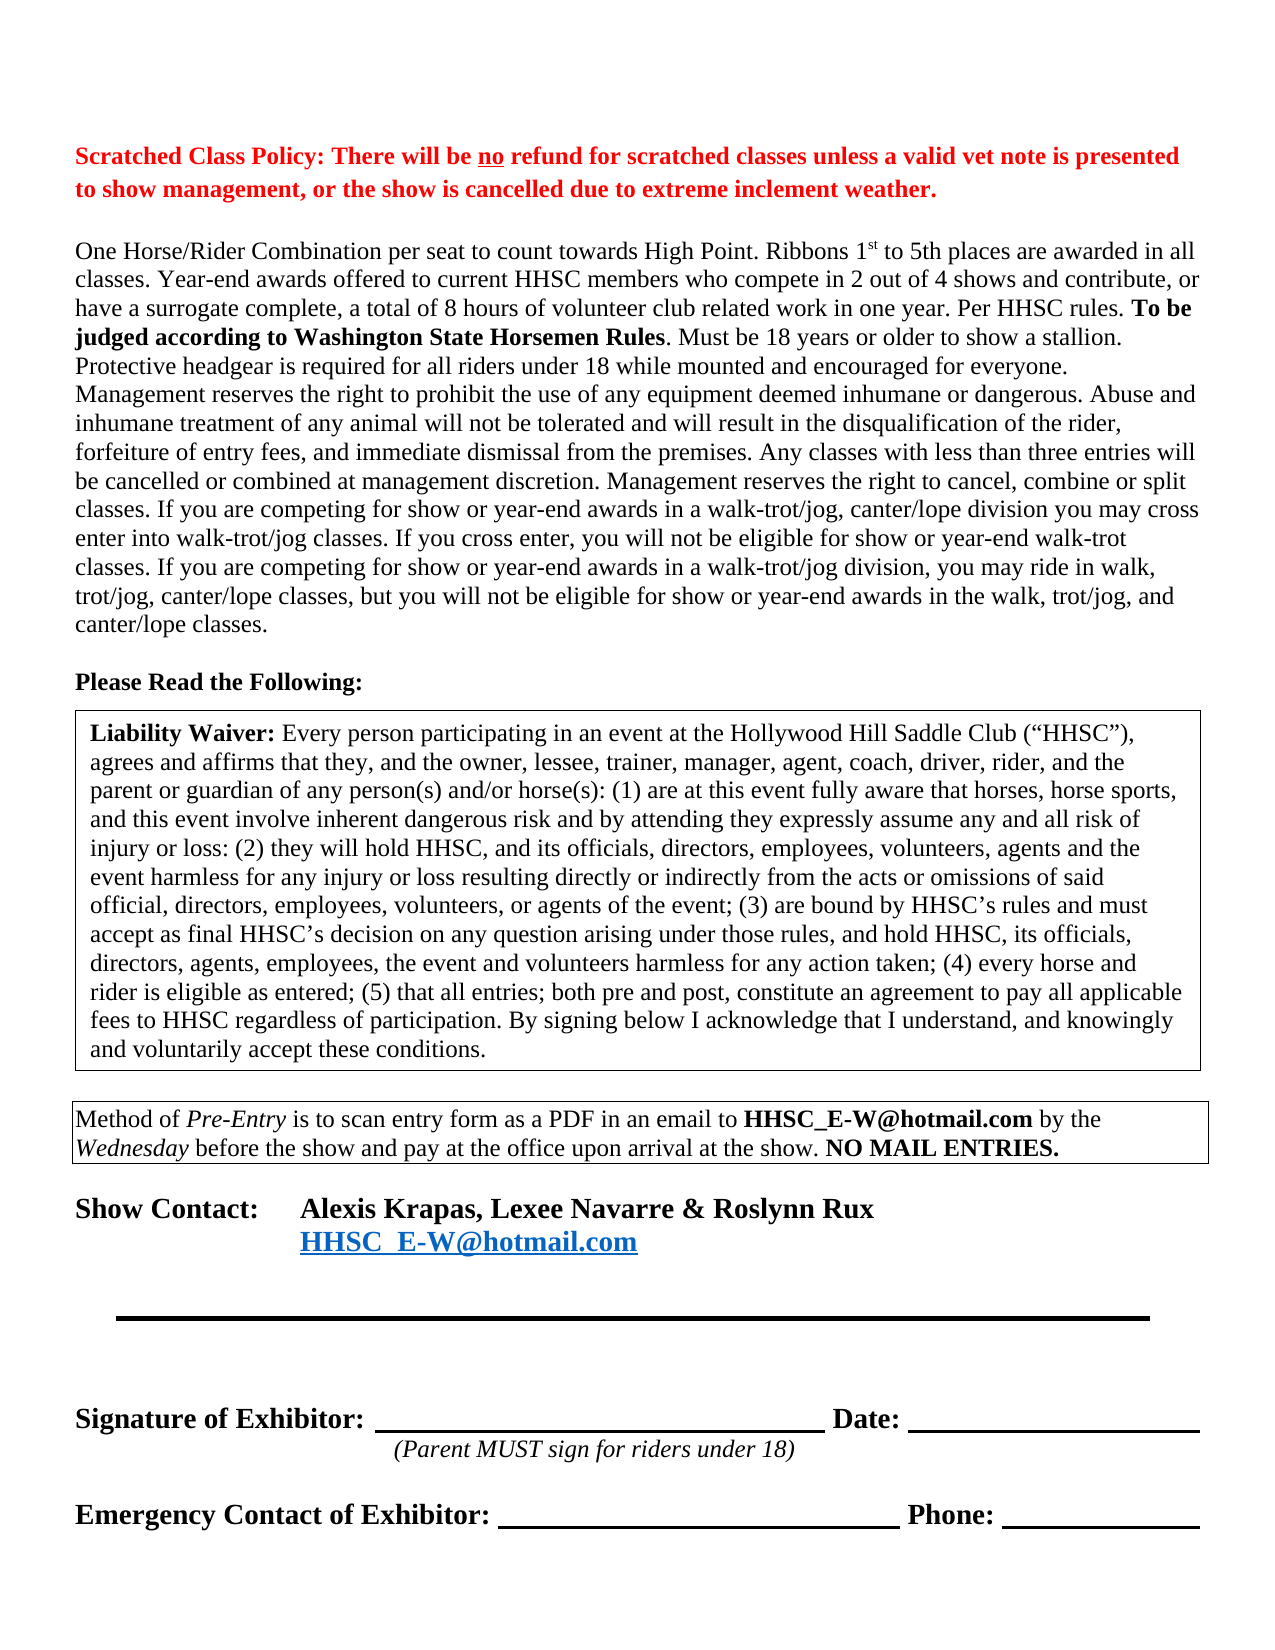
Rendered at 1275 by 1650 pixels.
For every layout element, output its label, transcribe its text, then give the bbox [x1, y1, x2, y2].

text Signature of Exhibitor: Date: [75, 1401, 1200, 1434]
text Method of Pre-Entry is to scan entry form as a PDF in an email to HHSC_E-W@hotmail.com by the Wednesday before the show and pay at the office upon arrival at the show. NO MAIL ENTRIES. [73, 1102, 1208, 1163]
text Scratched Class Policy: There will be no refund for scratched classes unless a valid vet note is presented to show management, or the show is cancelled due to extreme inclement weather. [75, 75, 1200, 203]
text One Horse/Rider Combination per seat to count towards High Point. Ribbons 1st to 5th places are awarded in all classes. Year-end awards offered to current HHSC members who compete in 2 out of 4 shows and contribute, or have a surrogate complete, a total of 8 hours of volunteer club related work in one year. Per HHSC rules. To be judged according to Washington State Horsemen Rules. Must be 18 years or older to show a stallion. Protective headgear is required for all riders under 18 while mounted and encouraged for everyone. Management reserves the right to prohibit the use of any equipment deemed inhumane or dangerous. Abuse and inhumane treatment of any animal will not be tolerated and will result in the disqualification of the rider, forfeiture of entry fees, and immediate dismissal from the premises. Any classes with less than three entries will be cancelled or combined at management discretion. Management reserves the right to cancel, combine or split classes. If you are competing for show or year-end awards in a walk-trot/jog, canter/lope division you may cross enter into walk-trot/jog classes. If you cross enter, you will not be eligible for show or year-end walk-trot classes. If you are competing for show or year-end awards in a walk-trot/jog division, you may ride in walk, trot/jog, canter/lope classes, but you will not be eligible for show or year-end awards in the walk, trot/jog, and canter/lope classes. [75, 236, 1200, 638]
text Show Contact: Alexis Krapas, Lexee Navarre & Roslynn Rux [75, 1191, 1200, 1224]
text Emergency Contact of Exhibitor: Phone: [75, 1497, 1200, 1530]
text HHSC_E-W@hotmail.com [225, 1224, 1200, 1258]
text Please Read the Following: [75, 667, 1200, 696]
text (Parent MUST sign for riders under 18) [300, 1434, 1200, 1463]
